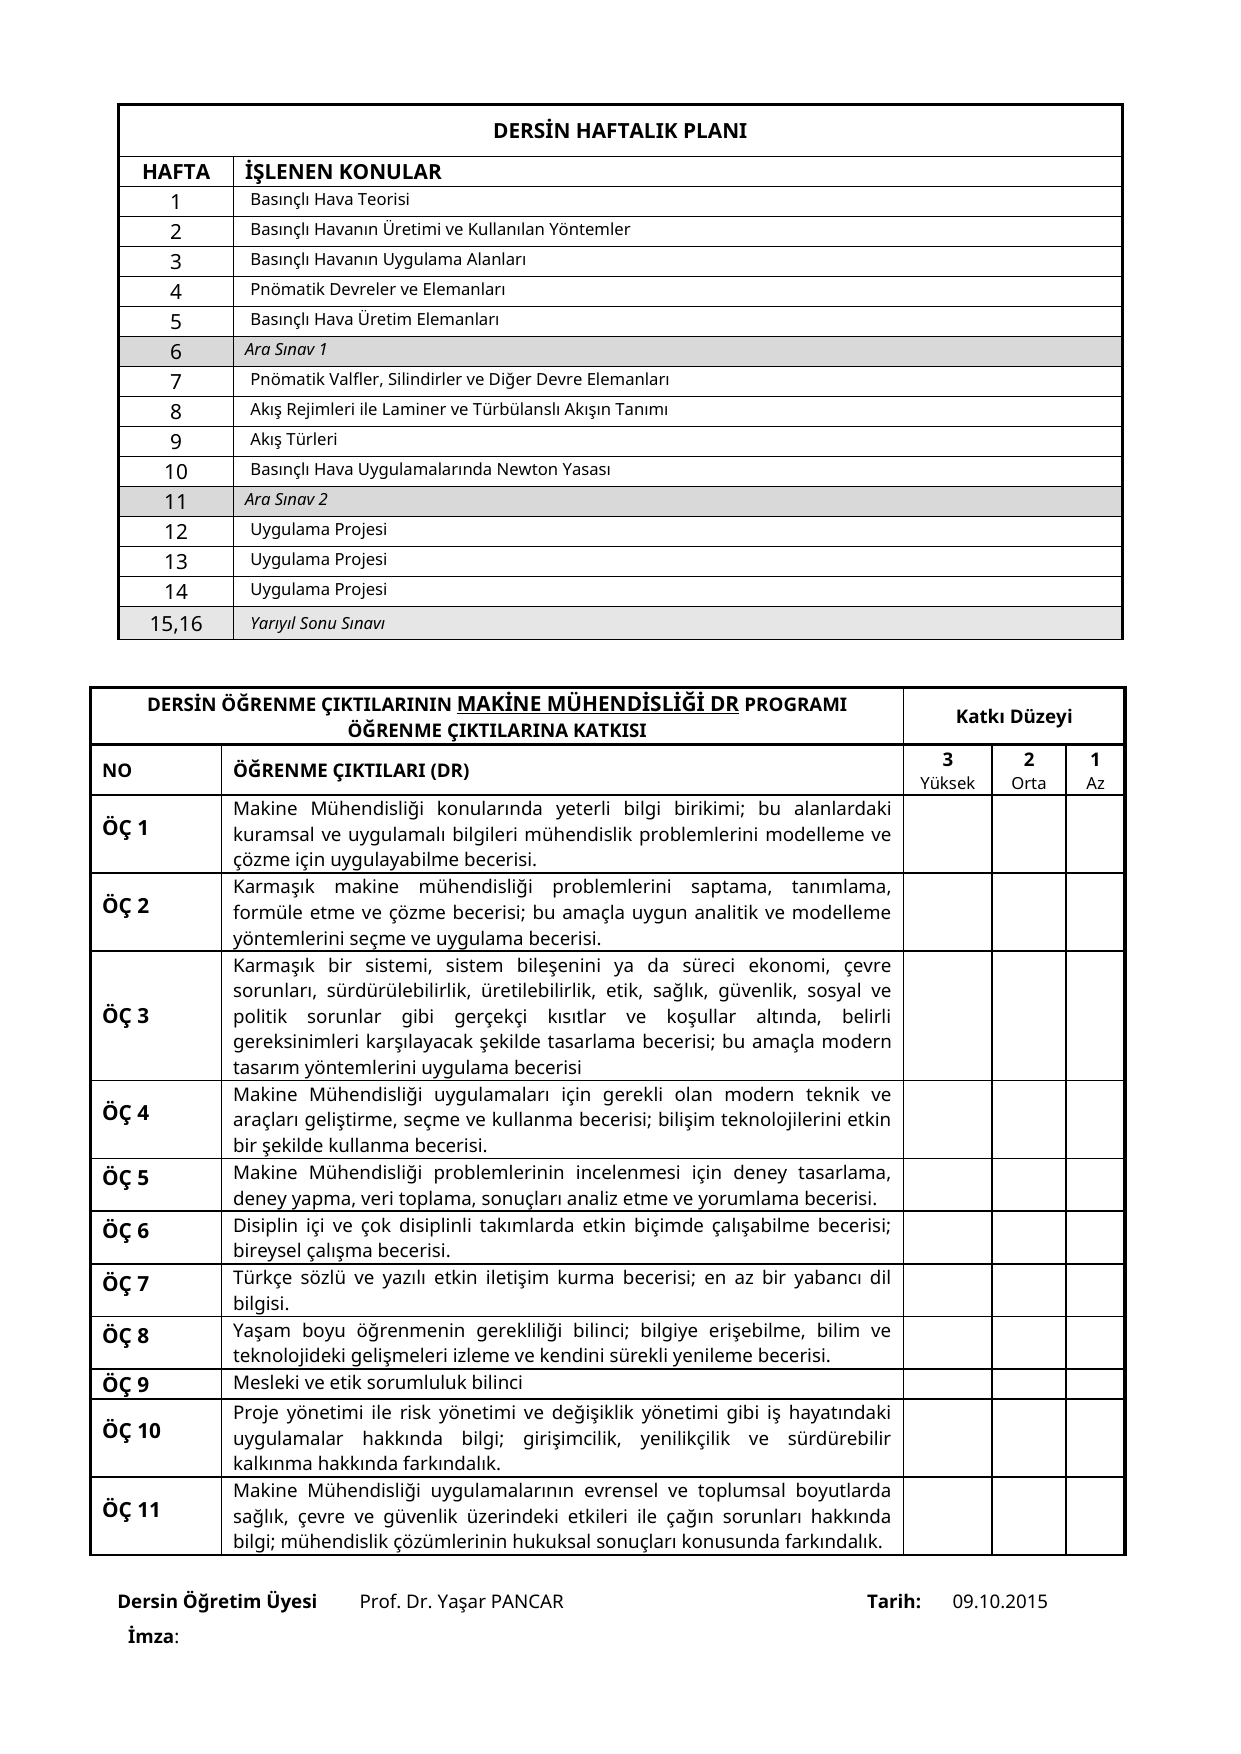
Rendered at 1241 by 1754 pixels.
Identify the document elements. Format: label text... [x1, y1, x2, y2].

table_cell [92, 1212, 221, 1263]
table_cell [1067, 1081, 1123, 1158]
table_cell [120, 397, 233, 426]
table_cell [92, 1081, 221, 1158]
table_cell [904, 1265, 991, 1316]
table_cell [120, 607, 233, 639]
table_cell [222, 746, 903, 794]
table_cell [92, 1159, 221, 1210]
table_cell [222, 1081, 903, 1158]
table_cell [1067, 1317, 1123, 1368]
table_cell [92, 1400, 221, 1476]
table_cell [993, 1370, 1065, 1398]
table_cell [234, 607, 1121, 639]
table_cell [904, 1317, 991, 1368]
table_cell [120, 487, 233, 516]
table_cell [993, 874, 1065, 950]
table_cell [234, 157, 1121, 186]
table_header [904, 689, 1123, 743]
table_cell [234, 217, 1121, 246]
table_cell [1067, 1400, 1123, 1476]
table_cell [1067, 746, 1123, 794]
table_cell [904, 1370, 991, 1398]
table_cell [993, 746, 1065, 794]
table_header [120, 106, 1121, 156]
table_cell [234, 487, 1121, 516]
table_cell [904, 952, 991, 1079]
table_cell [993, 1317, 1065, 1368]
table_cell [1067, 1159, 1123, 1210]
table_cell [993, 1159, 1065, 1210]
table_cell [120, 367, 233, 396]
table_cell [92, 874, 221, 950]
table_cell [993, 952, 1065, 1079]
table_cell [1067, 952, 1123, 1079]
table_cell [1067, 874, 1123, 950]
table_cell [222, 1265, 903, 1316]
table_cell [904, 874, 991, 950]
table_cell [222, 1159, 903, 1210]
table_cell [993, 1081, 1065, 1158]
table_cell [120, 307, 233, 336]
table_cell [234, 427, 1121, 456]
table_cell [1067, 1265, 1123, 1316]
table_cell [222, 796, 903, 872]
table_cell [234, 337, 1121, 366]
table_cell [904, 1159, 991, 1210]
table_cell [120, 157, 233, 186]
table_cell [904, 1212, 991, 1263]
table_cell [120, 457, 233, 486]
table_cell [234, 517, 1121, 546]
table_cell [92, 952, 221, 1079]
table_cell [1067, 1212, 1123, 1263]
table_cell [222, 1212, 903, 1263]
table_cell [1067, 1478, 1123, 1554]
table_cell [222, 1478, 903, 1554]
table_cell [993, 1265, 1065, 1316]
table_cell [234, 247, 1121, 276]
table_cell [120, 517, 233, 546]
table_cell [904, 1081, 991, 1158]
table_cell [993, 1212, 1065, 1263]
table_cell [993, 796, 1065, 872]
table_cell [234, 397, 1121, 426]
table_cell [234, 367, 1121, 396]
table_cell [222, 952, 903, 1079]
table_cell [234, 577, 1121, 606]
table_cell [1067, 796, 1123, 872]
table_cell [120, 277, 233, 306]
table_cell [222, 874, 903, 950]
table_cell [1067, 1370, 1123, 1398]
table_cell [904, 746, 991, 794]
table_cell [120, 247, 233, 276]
text İmza: [118, 1624, 1122, 1649]
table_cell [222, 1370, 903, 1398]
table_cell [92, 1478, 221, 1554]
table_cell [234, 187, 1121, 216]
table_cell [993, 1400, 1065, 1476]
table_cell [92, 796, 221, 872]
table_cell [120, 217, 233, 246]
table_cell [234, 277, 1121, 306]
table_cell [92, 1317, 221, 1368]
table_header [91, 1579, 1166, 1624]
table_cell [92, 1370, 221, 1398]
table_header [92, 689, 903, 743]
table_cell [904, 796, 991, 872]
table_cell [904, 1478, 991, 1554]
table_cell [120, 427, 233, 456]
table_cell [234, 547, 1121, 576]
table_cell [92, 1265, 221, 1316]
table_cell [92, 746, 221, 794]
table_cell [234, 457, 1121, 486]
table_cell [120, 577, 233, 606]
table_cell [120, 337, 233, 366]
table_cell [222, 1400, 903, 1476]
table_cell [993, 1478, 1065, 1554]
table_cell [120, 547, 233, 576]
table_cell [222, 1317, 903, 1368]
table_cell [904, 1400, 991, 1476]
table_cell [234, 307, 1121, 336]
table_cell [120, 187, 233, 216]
